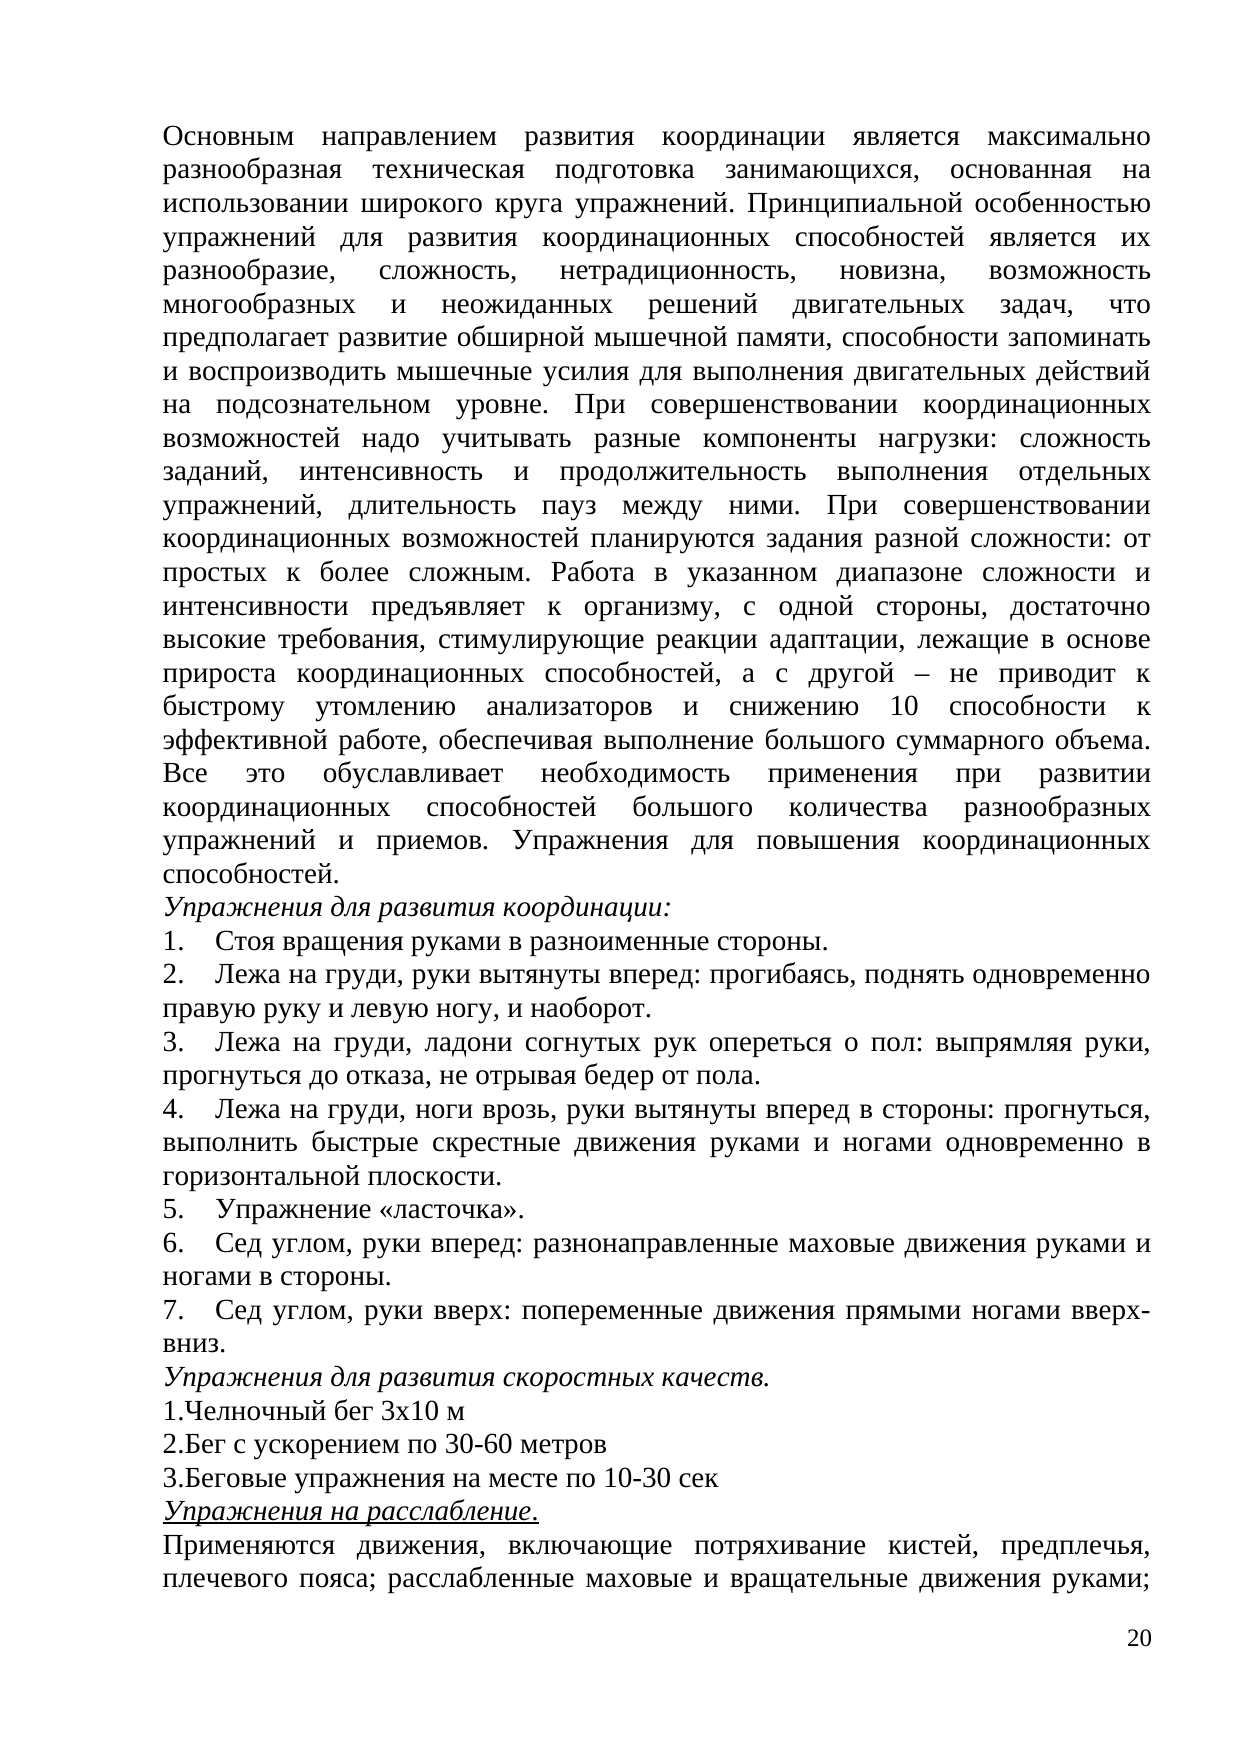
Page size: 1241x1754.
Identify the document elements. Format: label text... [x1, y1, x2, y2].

text Упражнения для развития скоростных качеств. [162, 1359, 1152, 1393]
list Сед углом, руки вперед: разнонаправленные маховые движения руками и ногами в стороны. [162, 1225, 1152, 1292]
text Упражнения для развития координации: [162, 889, 1152, 923]
list Лежа на груди, ладони согнутых рук опереться о пол: выпрямляя руки, прогнуться до отказа, не отрывая бедер от пола. [162, 1024, 1152, 1091]
text 3.Беговые упражнения на месте по 10-30 сек [162, 1460, 1152, 1493]
list Лежа на груди, руки вытянуты вперед: прогибаясь, поднять одновременно правую руку и левую ногу, и наоборот. [162, 957, 1152, 1024]
text Основным направлением развития координации является максимально разнообразная техническая подготовка занимающихся, основанная на использовании широкого круга упражнений. Принципиальной особенностью упражнений для развития координационных способностей является их разнообразие, сложность, нетрадиционность, новизна, возможность многообразных и неожиданных решений двигательных задач, что предполагает развитие обширной мышечной памяти, способности запоминать и воспроизводить мышечные усилия для выполнения двигательных действий на подсознательном уровне. При совершенствовании координационных возможностей надо учитывать разные компоненты нагрузки: сложность заданий, интенсивность и продолжительность выполнения отдельных упражнений, длительность пауз между ними. При совершенствовании координационных возможностей планируются задания разной сложности: от простых к более сложным. Работа в указанном диапазоне сложности и интенсивности предъявляет к организму, с одной стороны, достаточно высокие требования, стимулирующие реакции адаптации, лежащие в основе прироста координационных способностей, а с другой – не приводит к быстрому утомлению анализаторов и снижению 10 способности к эффективной работе, обеспечивая выполнение большого суммарного объема. Все это обуславливает необходимость применения при развитии координационных способностей большого количества разнообразных упражнений и приемов. Упражнения для повышения координационных способностей. [162, 118, 1152, 889]
list Лежа на груди, ноги врозь, руки вытянуты вперед в стороны: прогнуться, выполнить быстрые скрестные движения руками и ногами одновременно в горизонтальной плоскости. [162, 1091, 1152, 1191]
text Упражнения на расслабление. [162, 1493, 1152, 1527]
list Стоя вращения руками в разноименные стороны. [162, 923, 1152, 957]
list Упражнение «ласточка». [162, 1191, 1152, 1225]
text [162, 1527, 1152, 1594]
text 1.Челночный бег 3х10 м [162, 1393, 1152, 1426]
list Сед углом, руки вверх: попеременные движения прямыми ногами вверх-вниз. [162, 1292, 1152, 1359]
text 2.Бег с ускорением по 30-60 метров [162, 1426, 1152, 1460]
